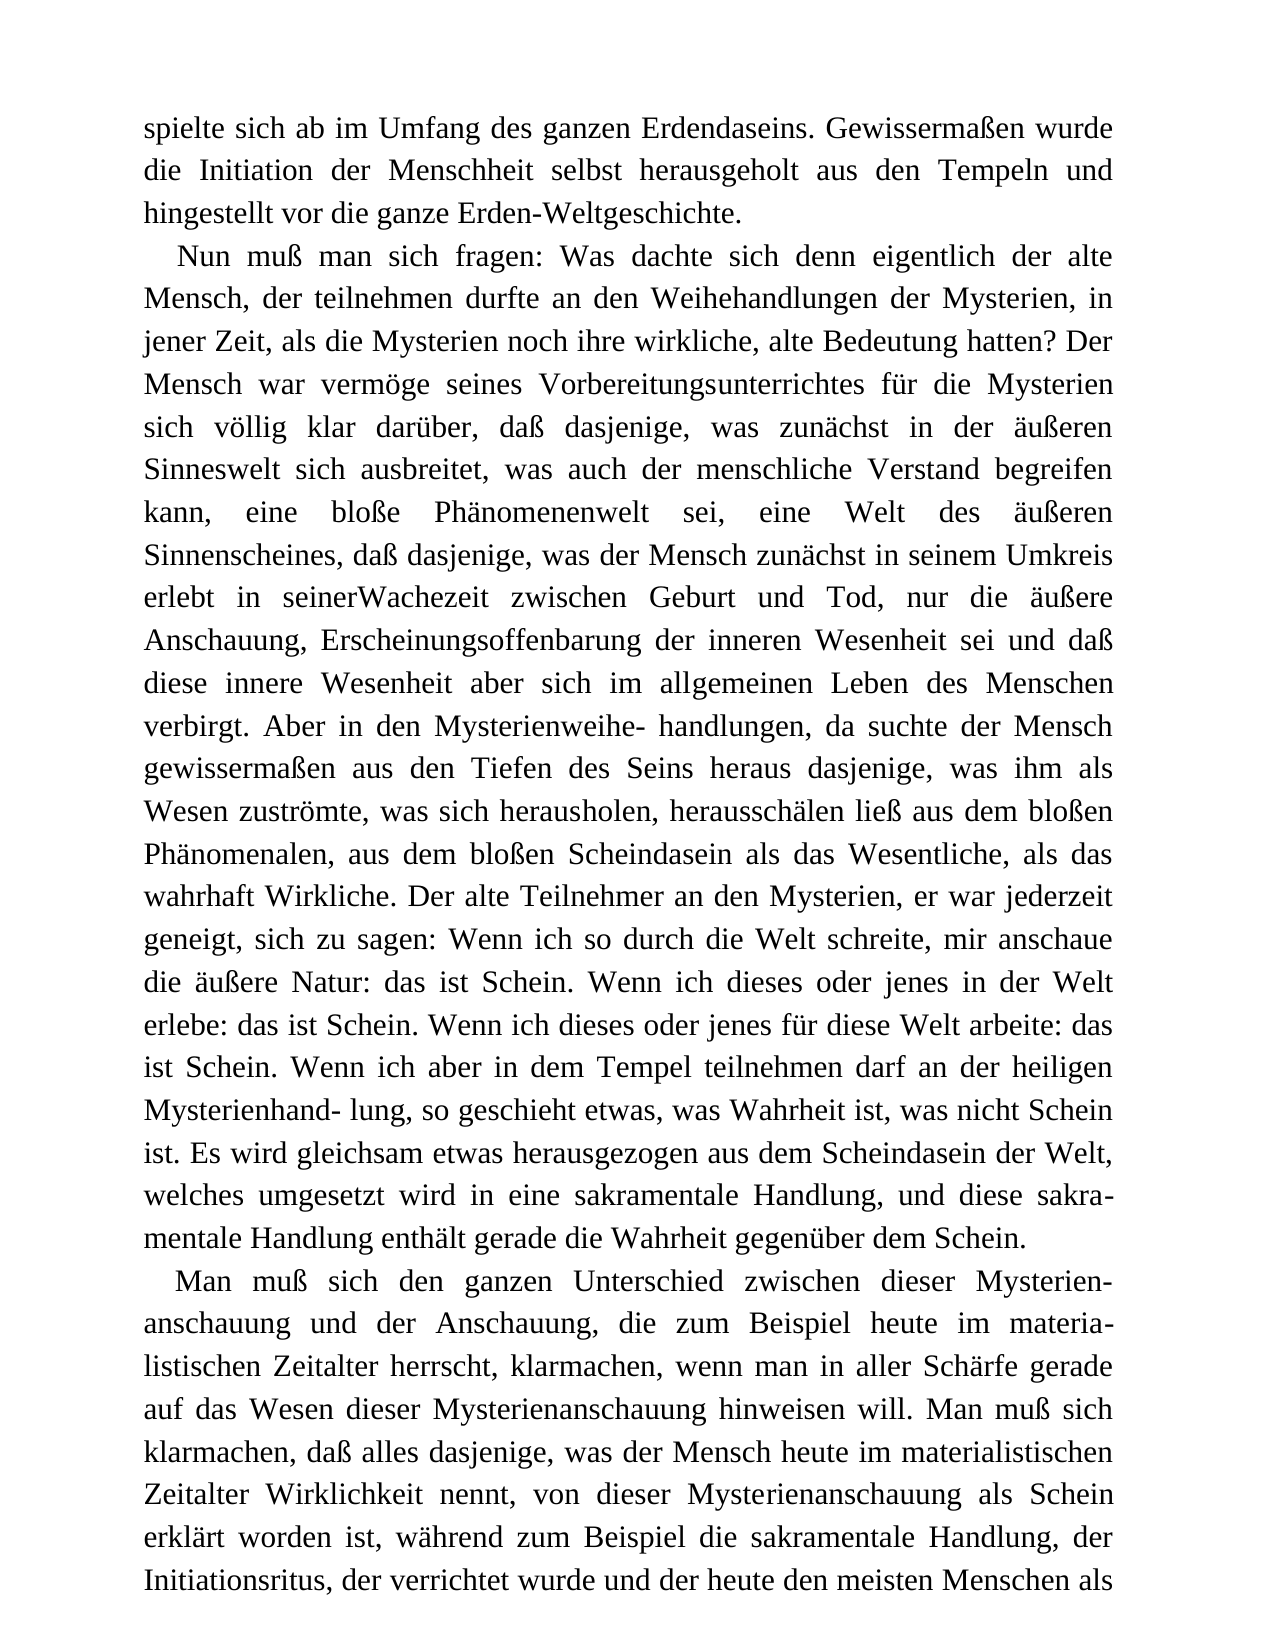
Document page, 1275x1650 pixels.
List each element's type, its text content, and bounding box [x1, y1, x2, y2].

text Nun muß man sich fragen: Was dachte sich denn eigentlich der alte Mensch, der teilnehmen durfte an den Weihehandlungen der Mysterien, in jener Zeit, als die Mysterien noch ihre wirkliche, alte Bedeutung hatten? Der Mensch war vermöge seines Vorbereitungsunterrichtes für die Mysterien sich völlig klar darüber, daß dasjenige, was zunächst in der äußeren Sinneswelt sich ausbreitet, was auch der menschliche Verstand begreifen kann, eine bloße Phänomenenwelt sei, eine Welt des äußeren Sinnenscheines, daß dasjenige, was der Mensch zunächst in seinem Umkreis erlebt in seinerWachezeit zwischen Geburt und Tod, nur die äußere Anschauung, Erscheinungsoffenbarung der inneren Wesenheit sei und daß diese innere Wesenheit aber sich im allgemeinen Leben des Menschen verbirgt. Aber in den Mysterienweihe- handlungen, da suchte der Mensch gewissermaßen aus den Tiefen des Seins heraus dasjenige, was ihm als Wesen zuströmte, was sich herausholen, herausschälen ließ aus dem bloßen Phänomenalen, aus dem bloßen Scheindasein als das Wesentliche, als das wahrhaft Wirkliche. Der alte Teilnehmer an den Mysterien, er war jederzeit geneigt, sich zu sagen: Wenn ich so durch die Welt schreite, mir anschaue die äußere Natur: das ist Schein. Wenn ich dieses oder jenes in der Welt erlebe: das ist Schein. Wenn ich dieses oder jenes für diese Welt arbeite: das ist Schein. Wenn ich aber in dem Tempel teilnehmen darf an der heiligen Mysterienhand- lung, so geschieht etwas, was Wahrheit ist, was nicht Schein ist. Es wird gleichsam etwas herausgezogen aus dem Scheindasein der Welt, welches umgesetzt wird in eine sakramentale Handlung, und diese sakramentale Handlung enthält gerade die Wahrheit gegenüber dem Schein. [143, 237, 1114, 1255]
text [143, 109, 1114, 230]
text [143, 1262, 1114, 1597]
